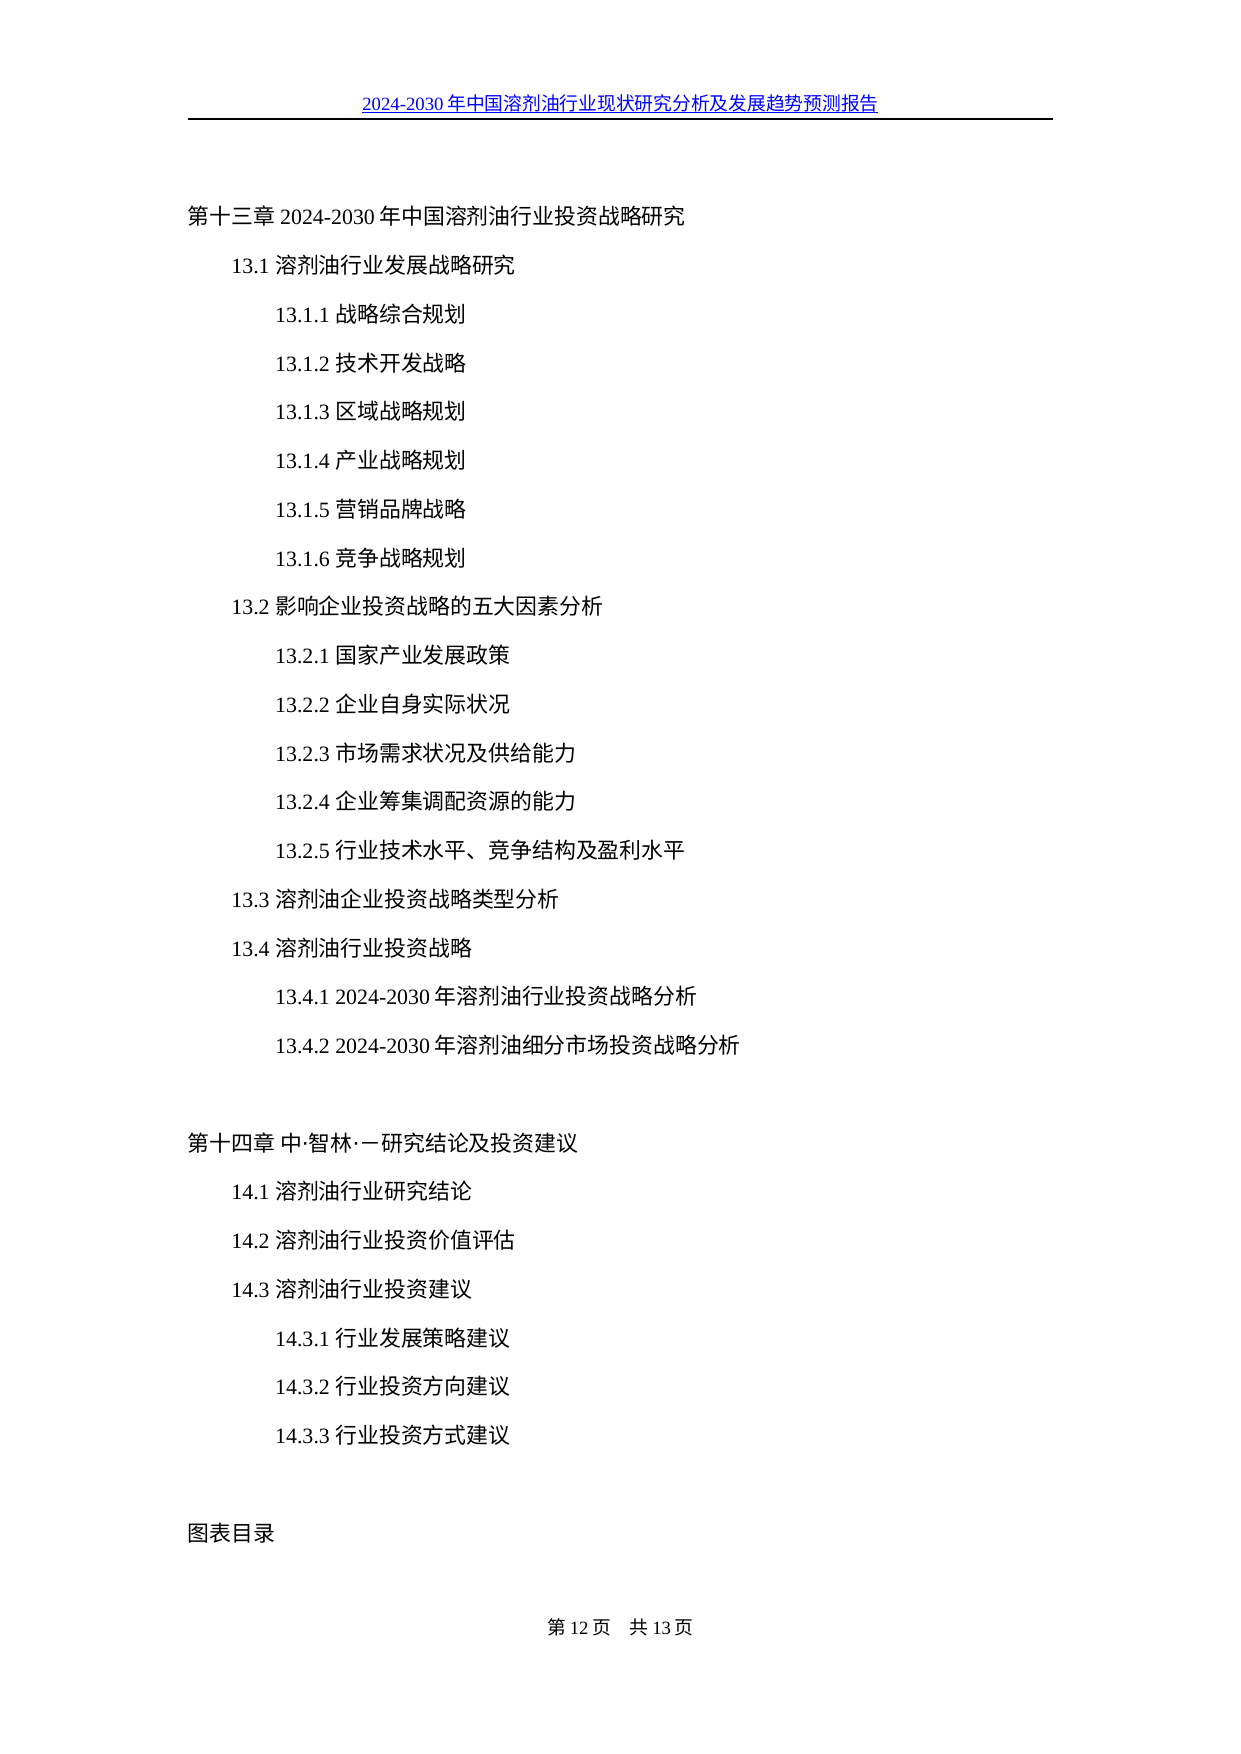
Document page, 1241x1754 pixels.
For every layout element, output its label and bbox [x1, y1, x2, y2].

text [187, 150, 1053, 1548]
